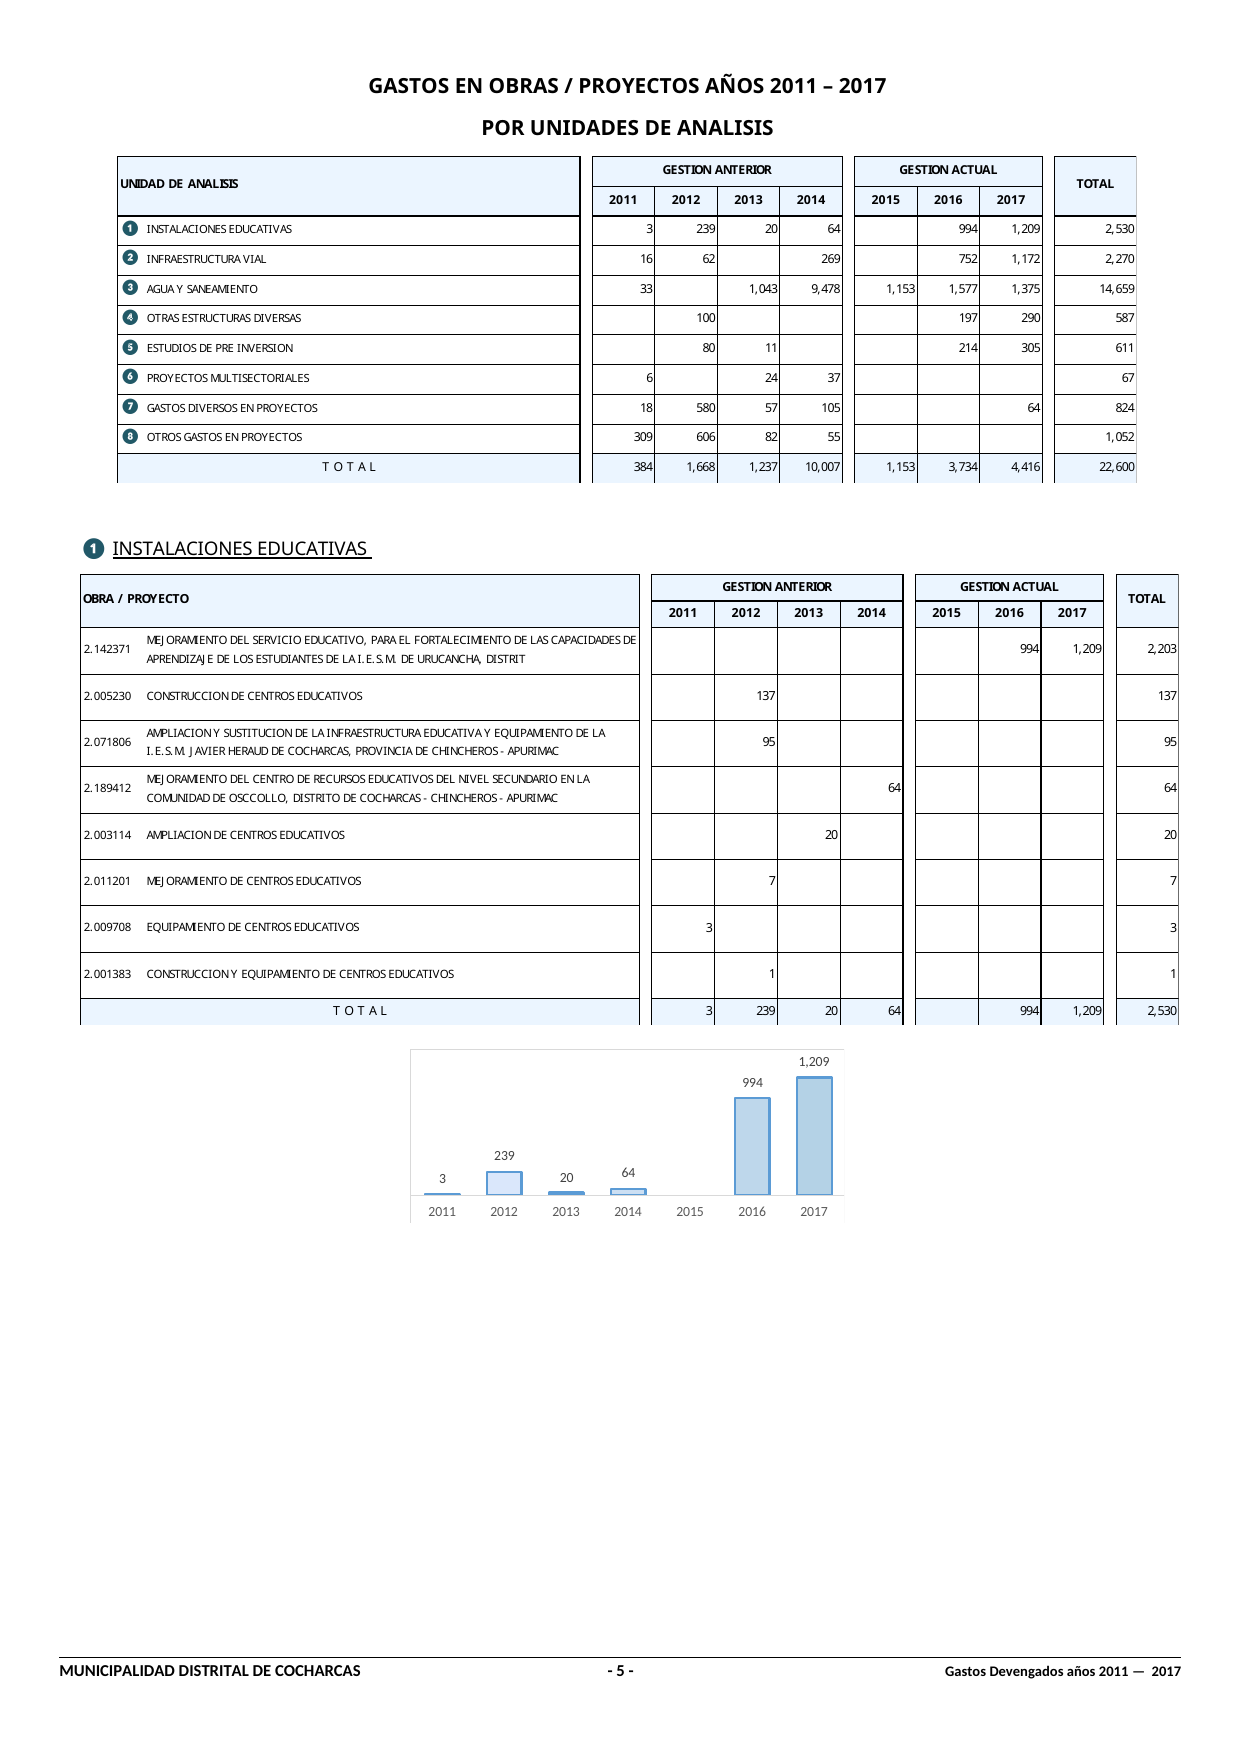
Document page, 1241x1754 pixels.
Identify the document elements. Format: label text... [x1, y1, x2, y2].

table_header ❶ INSTALACIONES EDUCATIVAS [59, 529, 1195, 1229]
table_header GASTOS EN OBRAS / PROYECTOS AÑOS 2011 – 2017 POR UNIDADES DE ANALISIS [59, 71, 1195, 484]
